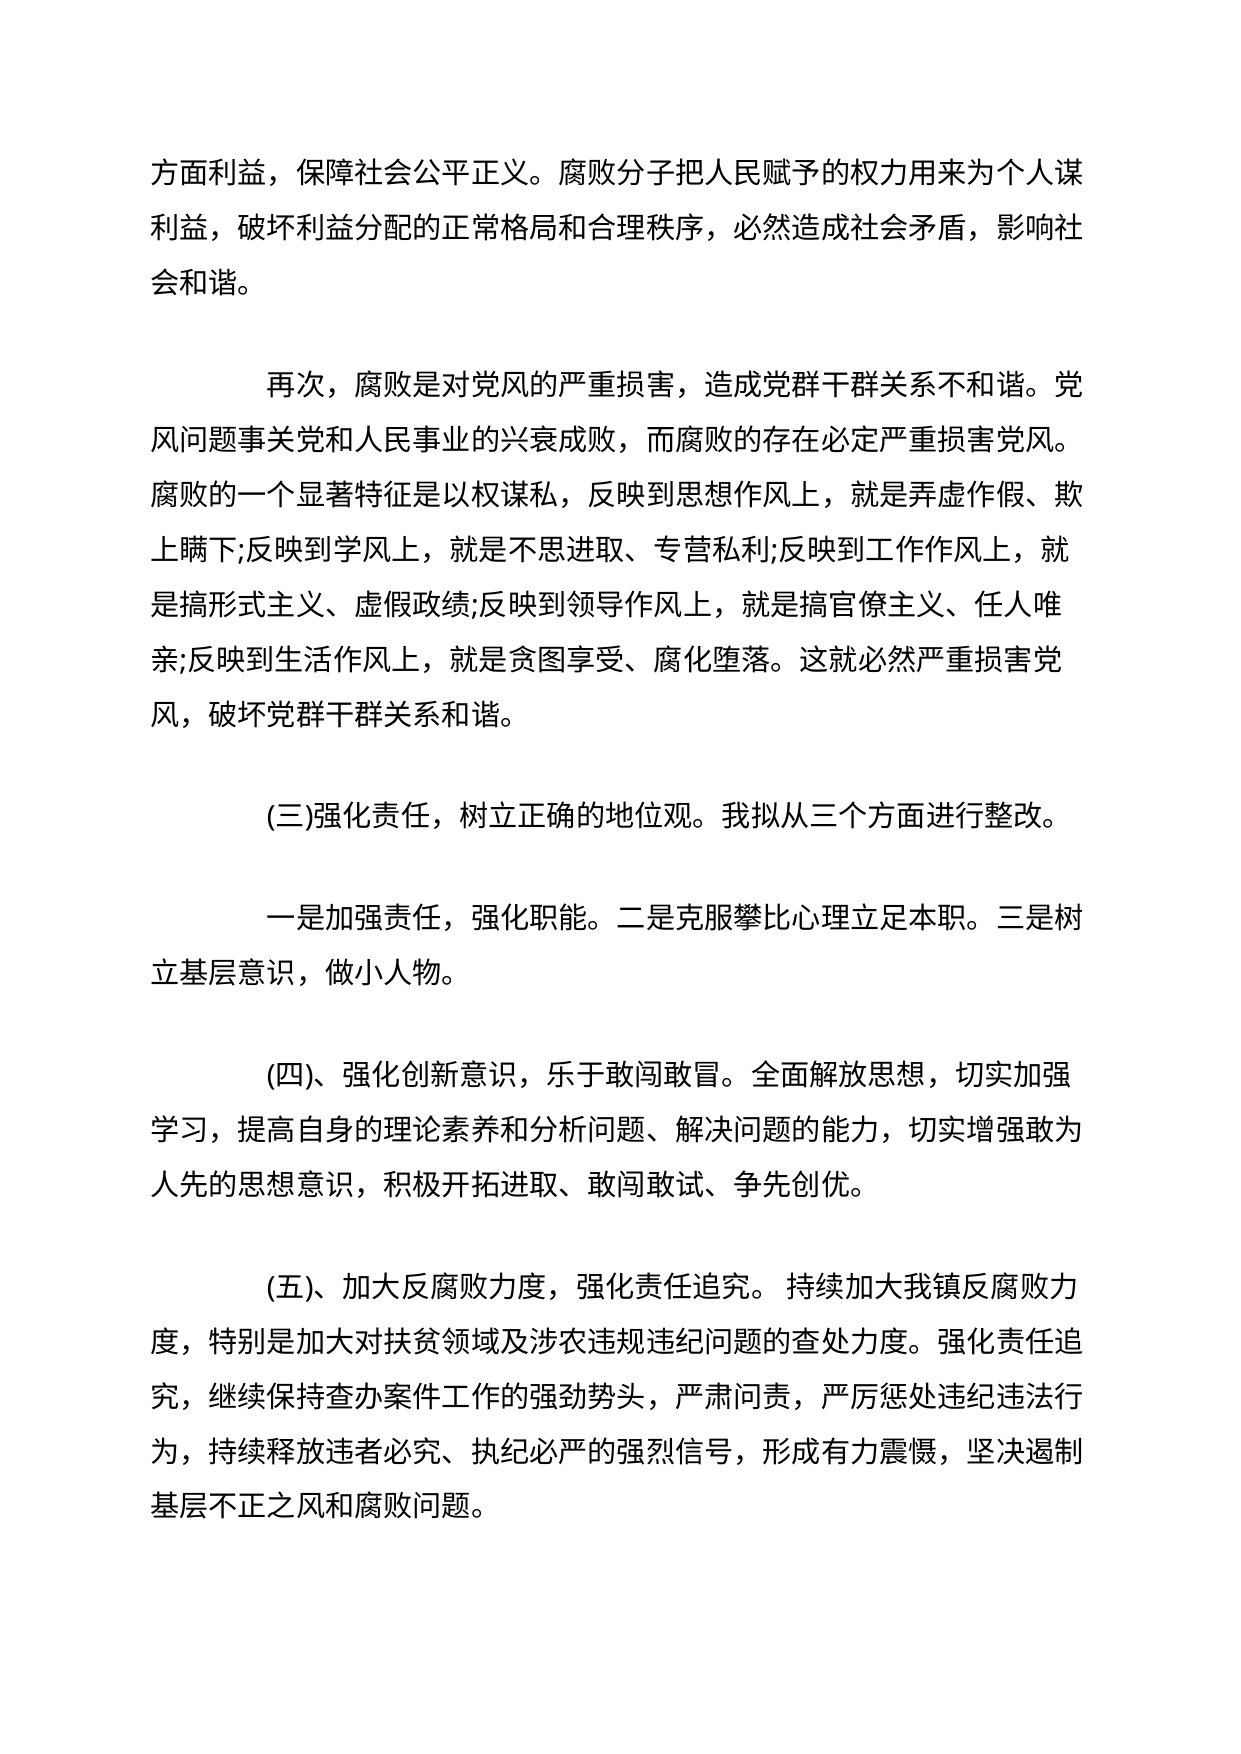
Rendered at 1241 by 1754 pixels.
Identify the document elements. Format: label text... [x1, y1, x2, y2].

text 一是加强责任，强化职能。二是克服攀比心理立足本职。三是树立基层意识，做小人物。 [150, 895, 1090, 992]
text (四)、强化创新意识，乐于敢闯敢冒。全面解放思想，切实加强学习，提高自身的理论素养和分析问题、解决问题的能力，切实增强敢为人先的思想意识，积极开拓进取、敢闯敢试、争先创优。 [150, 1052, 1090, 1204]
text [150, 150, 1090, 302]
text (三)强化责任，树立正确的地位观。我拟从三个方面进行整改。 [150, 793, 1090, 835]
text 再次，腐败是对党风的严重损害，造成党群干群关系不和谐。党风问题事关党和人民事业的兴衰成败，而腐败的存在必定严重损害党风。腐败的一个显著特征是以权谋私，反映到思想作风上，就是弄虚作假、欺上瞒下;反映到学风上，就是不思进取、专营私利;反映到工作作风上，就是搞形式主义、虚假政绩;反映到领导作风上，就是搞官僚主义、任人唯亲;反映到生活作风上，就是贪图享受、腐化堕落。这就必然严重损害党风，破坏党群干群关系和谐。 [150, 362, 1090, 733]
text (五)、加大反腐败力度，强化责任追究。 持续加大我镇反腐败力度，特别是加大对扶贫领域及涉农违规违纪问题的查处力度。强化责任追究，继续保持查办案件工作的强劲势头，严肃问责，严厉惩处违纪违法行为，持续释放违者必究、执纪必严的强烈信号，形成有力震慑，坚决遏制基层不正之风和腐败问题。 [150, 1263, 1090, 1525]
